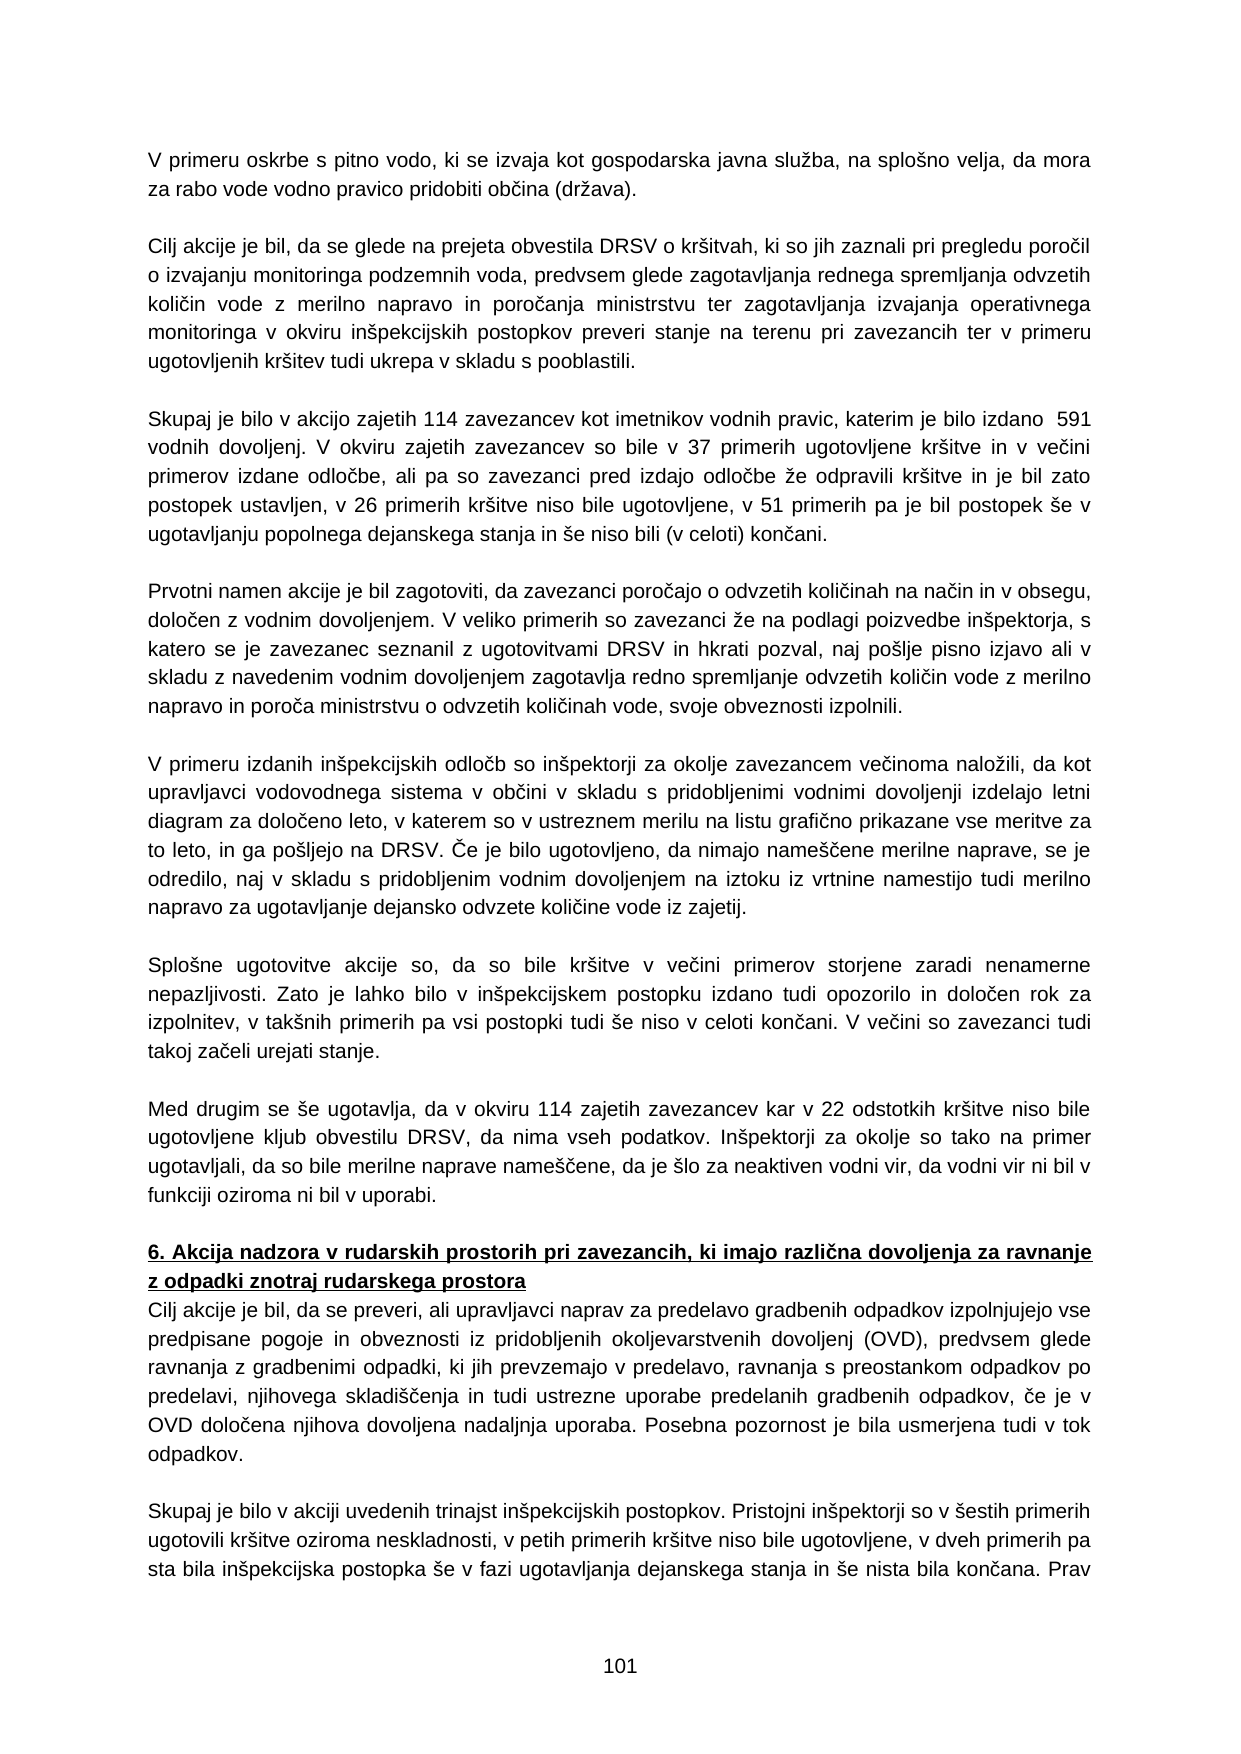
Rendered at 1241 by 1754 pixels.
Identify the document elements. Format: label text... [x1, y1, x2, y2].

text Prvotni namen akcije je bil zagotoviti, da zavezanci poročajo o odvzetih količinah na način in v obsegu, določen z vodnim dovoljenjem. V veliko primerih so zavezanci že na podlagi poizvedbe inšpektorja, s katero se je zavezanec seznanil z ugotovitvami DRSV in hkrati pozval, naj pošlje pisno izjavo ali v skladu z navedenim vodnim dovoljenjem zagotavlja redno spremljanje odvzetih količin vode z merilno napravo in poroča ministrstvu o odvzetih količinah vode, svoje obveznosti izpolnili. [148, 579, 1092, 718]
text V primeru oskrbe s pitno vodo, ki se izvaja kot gospodarska javna služba, na splošno velja, da mora za rabo vode vodno pravico pridobiti občina (država). [148, 148, 1092, 200]
text Med drugim se še ugotavlja, da v okviru 114 zajetih zavezancev kar v 22 odstotkih kršitve niso bile ugotovljene kljub obvestilu DRSV, da nima vseh podatkov. Inšpektorji za okolje so tako na primer ugotavljali, da so bile merilne naprave nameščene, da je šlo za neaktiven vodni vir, da vodni vir ni bil v funkciji oziroma ni bil v uporabi. [148, 1096, 1092, 1207]
text 6. Akcija nadzora v rudarskih prostorih pri zavezancih, ki imajo različna dovoljenja za ravnanje z odpadki znotraj rudarskega prostora [148, 1262, 1092, 1293]
text V primeru izdanih inšpekcijskih odločb so inšpektorji za okolje zavezancem večinoma naložili, da kot upravljavci vodovodnega sistema v občini v skladu s pridobljenimi vodnimi dovoljenji izdelajo letni diagram za določeno leto, v katerem so v ustreznem merilu na listu grafično prikazane vse meritve za to leto, in ga pošljejo na DRSV. Če je bilo ugotovljeno, da nimajo nameščene merilne naprave, se je odredilo, naj v skladu s pridobljenim vodnim dovoljenjem na iztoku iz vrtnine namestijo tudi merilno napravo za ugotavljanje dejansko odvzete količine vode iz zajetij. [148, 751, 1092, 919]
text Cilj akcije je bil, da se preveri, ali upravljavci naprav za predelavo gradbenih odpadkov izpolnjujejo vse predpisane pogoje in obveznosti iz pridobljenih okoljevarstvenih dovoljenj (OVD), predvsem glede ravnanja z gradbenimi odpadki, ki jih prevzemajo v predelavo, ravnanja s preostankom odpadkov po predelavi, njihovega skladiščenja in tudi ustrezne uporabe predelanih gradbenih odpadkov, če je v OVD določena njihova dovoljena nadaljnja uporaba. Posebna pozornost je bila usmerjena tudi v tok odpadkov. [148, 1298, 1092, 1465]
text Cilj akcije je bil, da se glede na prejeta obvestila DRSV o kršitvah, ki so jih zaznali pri pregledu poročil o izvajanju monitoringa podzemnih voda, predvsem glede zagotavljanja rednega spremljanja odvzetih količin vode z merilno napravo in poročanja ministrstvu ter zagotavljanja izvajanja operativnega monitoringa v okviru inšpekcijskih postopkov preveri stanje na terenu pri zavezancih ter v primeru ugotovljenih kršitev tudi ukrepa v skladu s pooblastili. [148, 234, 1092, 373]
text Splošne ugotovitve akcije so, da so bile kršitve v večini primerov storjene zaradi nenamerne nepazljivosti. Zato je lahko bilo v inšpekcijskem postopku izdano tudi opozorilo in določen rok za izpolnitev, v takšnih primerih pa vsi postopki tudi še niso v celoti končani. V večini so zavezanci tudi takoj začeli urejati stanje. [148, 953, 1092, 1063]
text Skupaj je bilo v akcijo zajetih 114 zavezancev kot imetnikov vodnih pravic, katerim je bilo izdano 591 vodnih dovoljenj. V okviru zajetih zavezancev so bile v 37 primerih ugotovljene kršitve in v večini primerov izdane odločbe, ali pa so zavezanci pred izdajo odločbe že odpravili kršitve in je bil zato postopek ustavljen, v 26 primerih kršitve niso bile ugotovljene, v 51 primerih pa je bil postopek še v ugotavljanju popolnega dejanskega stanja in še niso bili (v celoti) končani. [148, 406, 1092, 545]
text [148, 1499, 1092, 1580]
text 6. Akcija nadzora v rudarskih prostorih pri zavezancih, ki imajo različna dovoljenja za ravnanje z odpadki znotraj rudarskega prostora [148, 1240, 1092, 1261]
